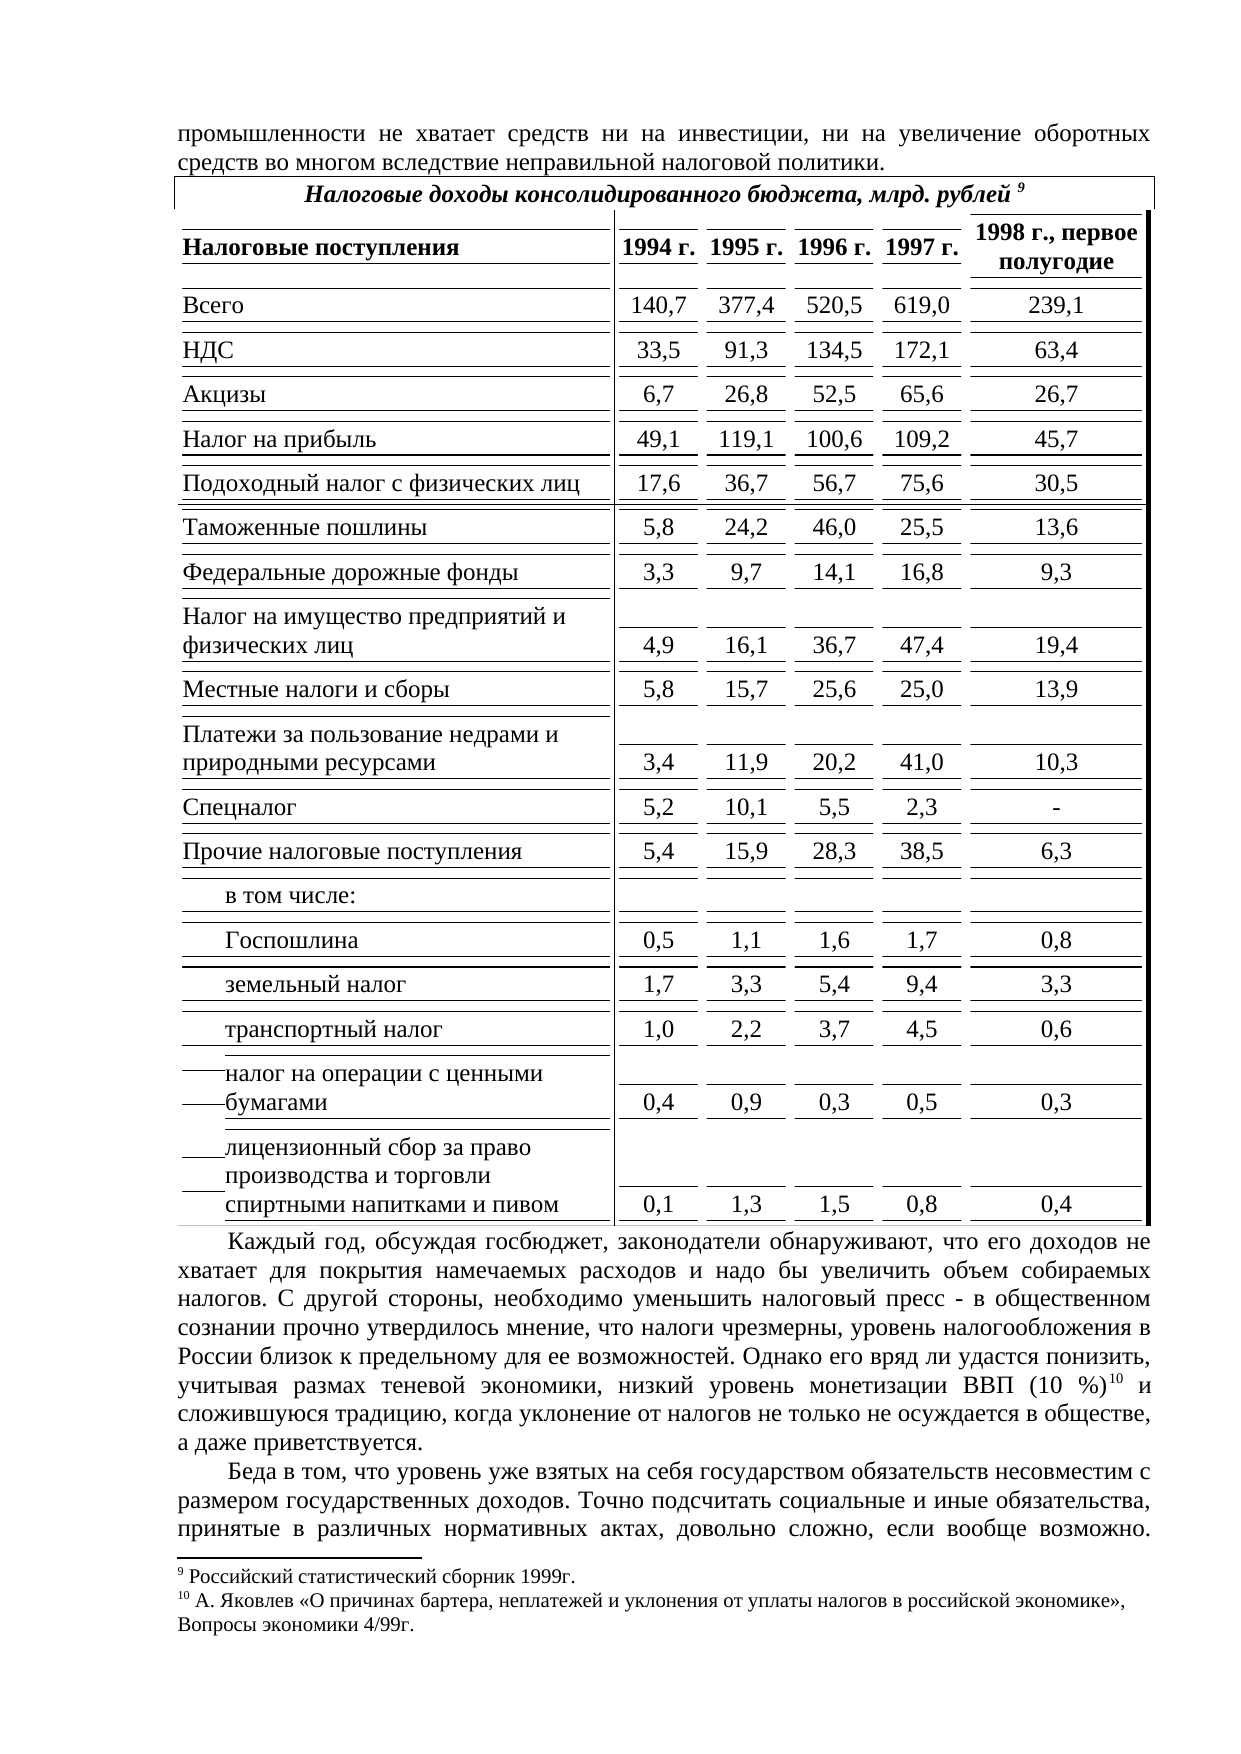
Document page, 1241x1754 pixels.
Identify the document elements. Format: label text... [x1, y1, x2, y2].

table_header [178, 210, 1151, 1225]
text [177, 118, 1152, 176]
subtitle Налоговые доходы консолидированного бюджета, млрд. рублей [175, 177, 1154, 209]
text Каждый год, обсуждая госбюджет, законодатели обнаруживают, что его доходов не хватает для покрытия намечаемых расходов и надо бы увеличить объем собираемых налогов. С другой стороны, необходимо уменьшить налоговый пресс - в общественном сознании прочно утвердилось мнение, что налоги чрезмерны, уровень налогообложения в России близок к предельному для ее возможностей. Однако его вряд ли удастся понизить, учитывая размах теневой экономики, низкий уровень монетизации ВВП (10 %) и сложившуюся традицию, когда уклонение от налогов не только не осуждается в обществе, а даже приветствуется. [177, 1226, 1152, 1456]
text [177, 1456, 1152, 1542]
